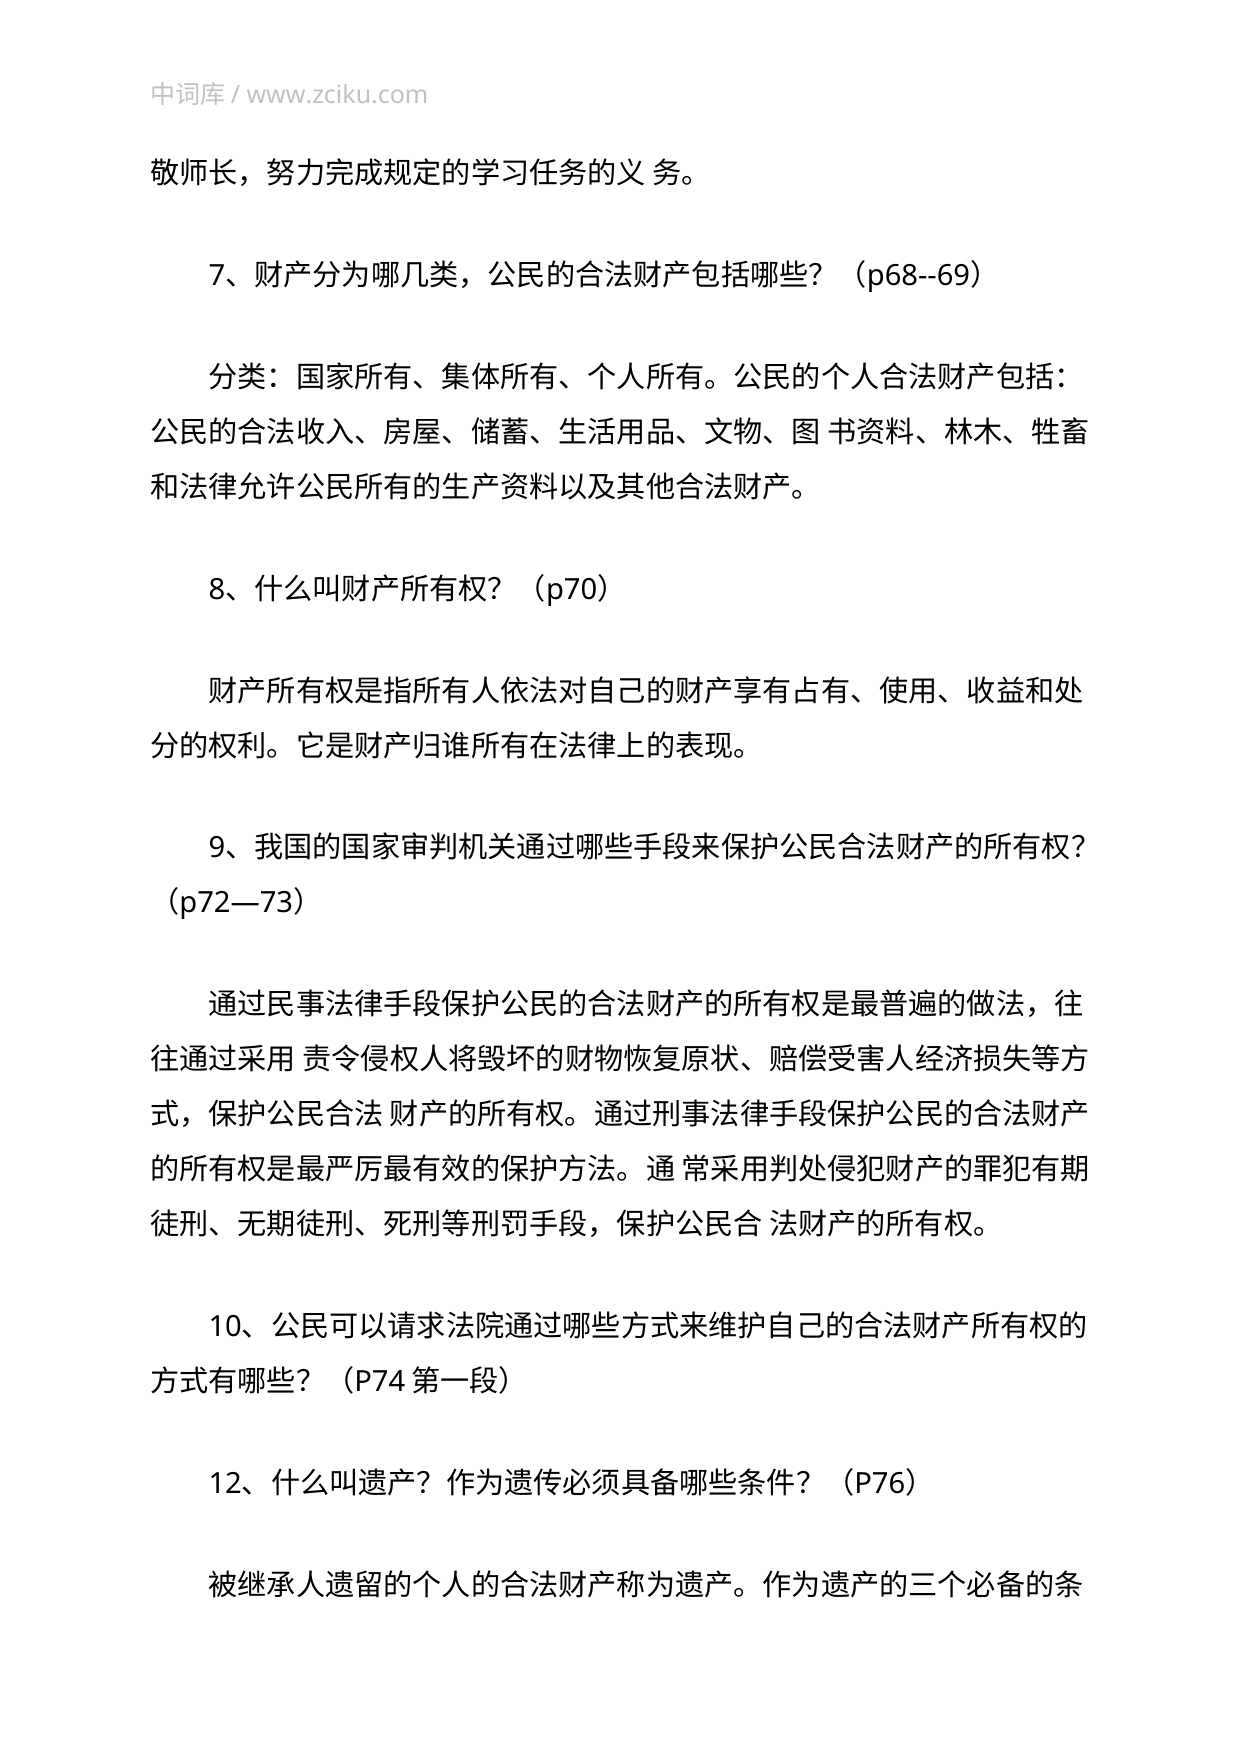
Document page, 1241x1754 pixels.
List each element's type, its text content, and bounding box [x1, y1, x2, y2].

text 8、什么叫财产所有权？（p70） [150, 565, 1090, 608]
text 9、我国的国家审判机关通过哪些手段来保护公民合法财产的所有权？（p72—73） [150, 824, 1090, 921]
text 财产所有权是指所有人依法对自己的财产享有占有、使用、收益和处分的权利。它是财产归谁所有在法律上的表现。 [150, 667, 1090, 764]
text 12、什么叫遗产？作为遗传必须具备哪些条件？（P76） [150, 1459, 1090, 1502]
text 7、财产分为哪几类，公民的合法财产包括哪些？（p68--69） [150, 252, 1090, 294]
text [150, 1561, 1090, 1603]
text 10、公民可以请求法院通过哪些方式来维护自己的合法财产所有权的方式有哪些？（P74第一段） [150, 1302, 1090, 1400]
text 分类：国家所有、集体所有、个人所有。公民的个人合法财产包括：公民的合法收入、房屋、储蓄、生活用品、文物、图 书资料、林木、牲畜和法律允许公民所有的生产资料以及其他合法财产。 [150, 354, 1090, 506]
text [150, 150, 1090, 192]
text 通过民事法律手段保护公民的合法财产的所有权是最普遍的做法，往往通过采用 责令侵权人将毁坏的财物恢复原状、赔偿受害人经济损失等方式，保护公民合法 财产的所有权。通过刑事法律手段保护公民的合法财产的所有权是最严厉最有效的保护方法。通 常采用判处侵犯财产的罪犯有期徒刑、无期徒刑、死刑等刑罚手段，保护公民合 法财产的所有权。 [150, 981, 1090, 1243]
